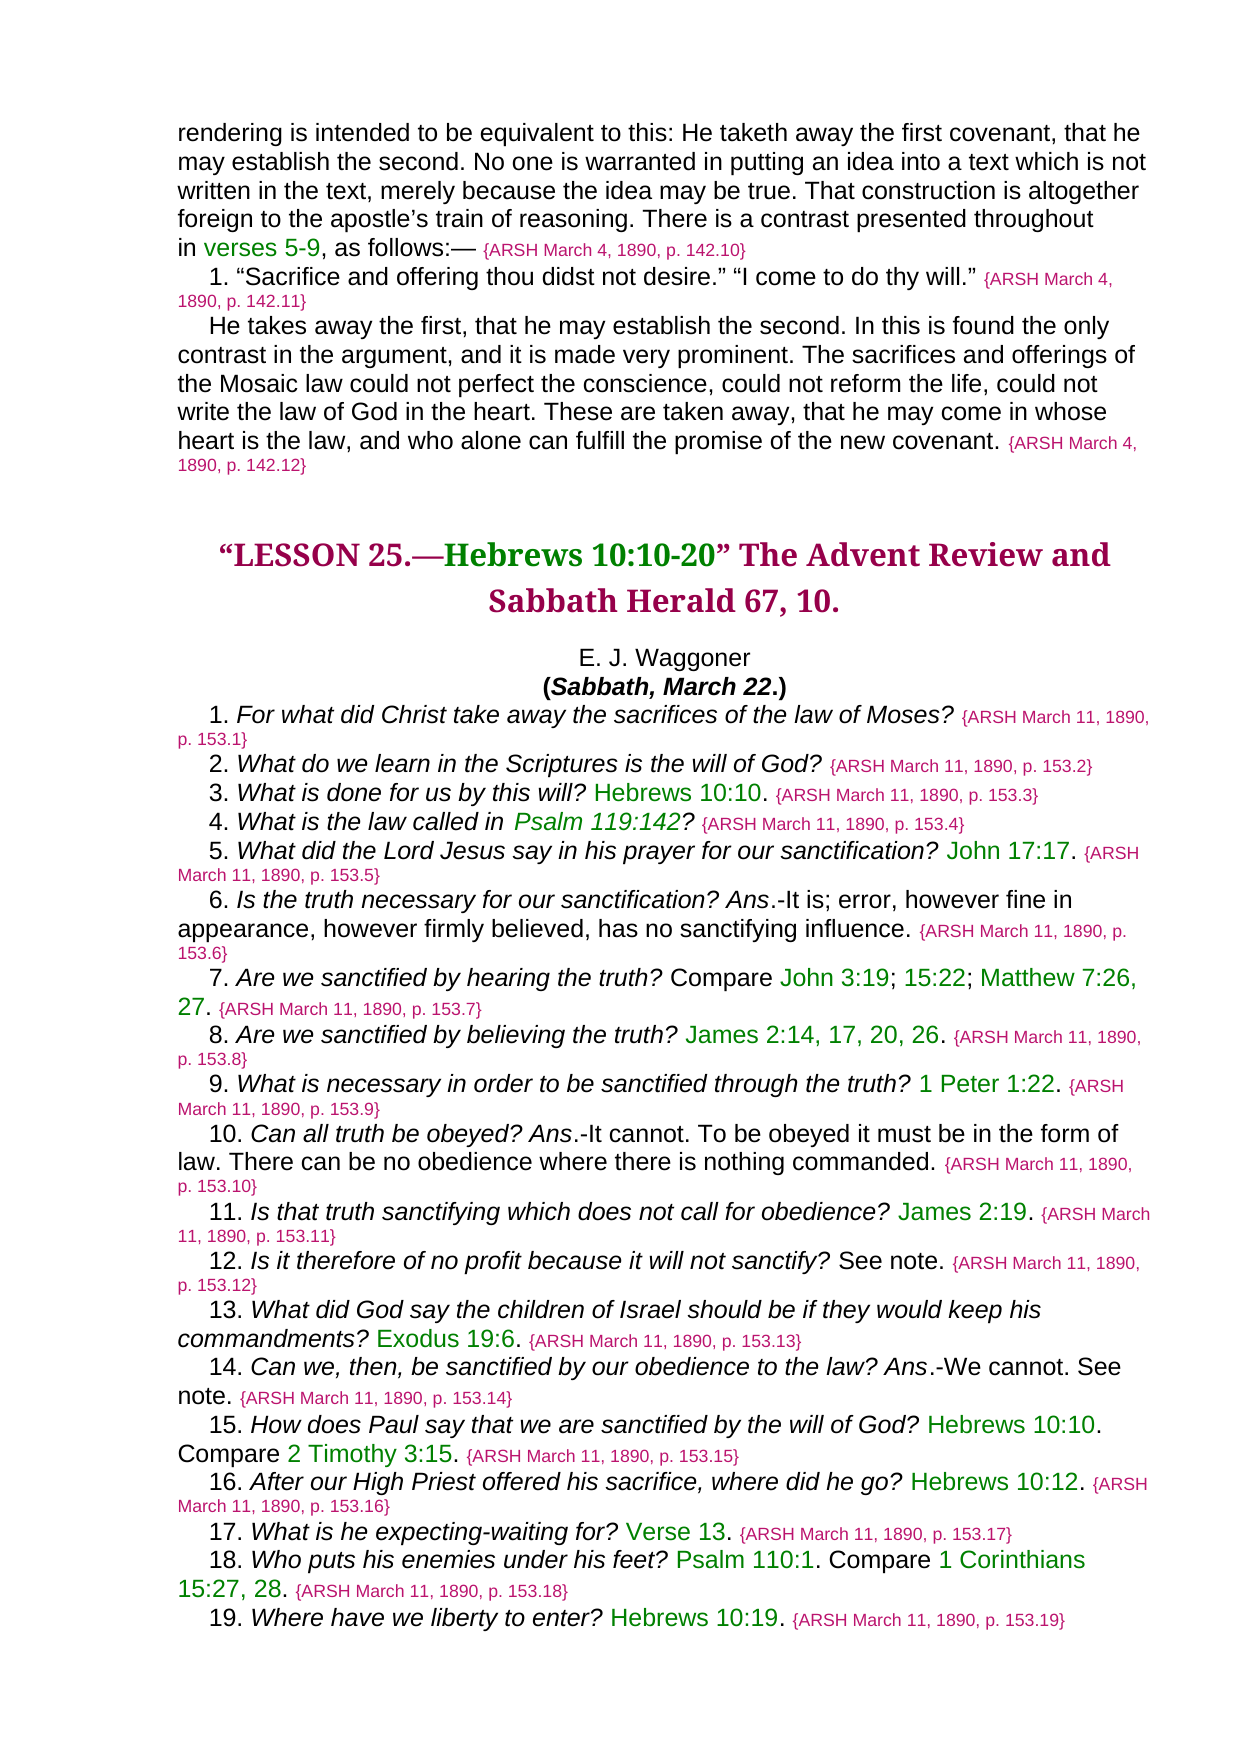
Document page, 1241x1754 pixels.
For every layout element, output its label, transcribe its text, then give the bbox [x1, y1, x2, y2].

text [177, 118, 1152, 262]
text 16. After our High Priest offered his sacrifice, where did he go? Hebrews 10:12. {ARSH March 11, 1890, p. 153.16} [177, 1467, 1152, 1517]
text 19. Where have we liberty to enter? Hebrews 10:19. {ARSH March 11, 1890, p. 153.19} [177, 1603, 1152, 1632]
text E. J. Waggoner [177, 643, 1152, 672]
text 9. What is necessary in order to be sanctified through the truth? 1 Peter 1:22. {ARSH March 11, 1890, p. 153.9} [177, 1069, 1152, 1119]
text 17. What is he expecting-waiting for? Verse 13. {ARSH March 11, 1890, p. 153.17} [177, 1517, 1152, 1545]
text 3. What is done for us by this will? Hebrews 10:10. {ARSH March 11, 1890, p. 153.3} [177, 778, 1152, 807]
text 14. Can we, then, be sanctified by our obedience to the law? Ans.-We cannot. See note. {ARSH March 11, 1890, p. 153.14} [177, 1352, 1152, 1410]
text 11. Is that truth sanctifying which does not call for obedience? James 2:19. {ARSH March 11, 1890, p. 153.11} [177, 1197, 1152, 1246]
text (Sabbath, March 22.) [177, 672, 1152, 700]
text 1. “Sacrifice and offering thou didst not desire.” “I come to do thy will.” {ARSH March 4, 1890, p. 142.11} [177, 262, 1152, 311]
text 12. Is it therefore of no profit because it will not sanctify? See note. {ARSH March 11, 1890, p. 153.12} [177, 1246, 1152, 1295]
text 5. What did the Lord Jesus say in his prayer for our sanctification? John 17:17. {ARSH March 11, 1890, p. 153.5} [177, 836, 1152, 885]
text 10. Can all truth be obeyed? Ans.-It cannot. To be obeyed it must be in the form of law. There can be no obedience where there is nothing commanded. {ARSH March 11, 1890, p. 153.10} [177, 1119, 1152, 1197]
text “LESSON 25.—Hebrews 10:10-20” The Advent Review and Sabbath Herald 67, 10. [177, 528, 1152, 622]
text 6. Is the truth necessary for our sanctification? Ans.-It is; error, however fine in appearance, however firmly believed, has no sanctifying influence. {ARSH March 11, 1890, p. 153.6} [177, 885, 1152, 963]
text 18. Who puts his enemies under his feet? Psalm 110:1. Compare 1 Corinthians 15:27, 28. {ARSH March 11, 1890, p. 153.18} [177, 1545, 1152, 1603]
text 2. What do we learn in the Scriptures is the will of God? {ARSH March 11, 1890, p. 153.2} [177, 749, 1152, 778]
text 13. What did God say the children of Israel should be if they would keep his commandments? Exodus 19:6. {ARSH March 11, 1890, p. 153.13} [177, 1295, 1152, 1352]
text 1. For what did Christ take away the sacrifices of the law of Moses? {ARSH March 11, 1890, p. 153.1} [177, 700, 1152, 749]
text 7. Are we sanctified by hearing the truth? Compare John 3:19; 15:22; Matthew 7:26, 27. {ARSH March 11, 1890, p. 153.7} [177, 963, 1152, 1020]
text He takes away the first, that he may establish the second. In this is found the only contrast in the argument, and it is made very prominent. The sacrifices and offerings of the Mosaic law could not perfect the conscience, could not reform the life, could not write the law of God in the heart. These are taken away, that he may come in whose heart is the law, and who alone can fulfill the promise of the new covenant. {ARSH March 4, 1890, p. 142.12} [177, 311, 1152, 475]
text 8. Are we sanctified by believing the truth? James 2:14, 17, 20, 26. {ARSH March 11, 1890, p. 153.8} [177, 1020, 1152, 1069]
text 4. What is the law called in Psalm 119:142? {ARSH March 11, 1890, p. 153.4} [177, 807, 1152, 836]
text 15. How does Paul say that we are sanctified by the will of God? Hebrews 10:10. Compare 2 Timothy 3:15. {ARSH March 11, 1890, p. 153.15} [177, 1410, 1152, 1467]
